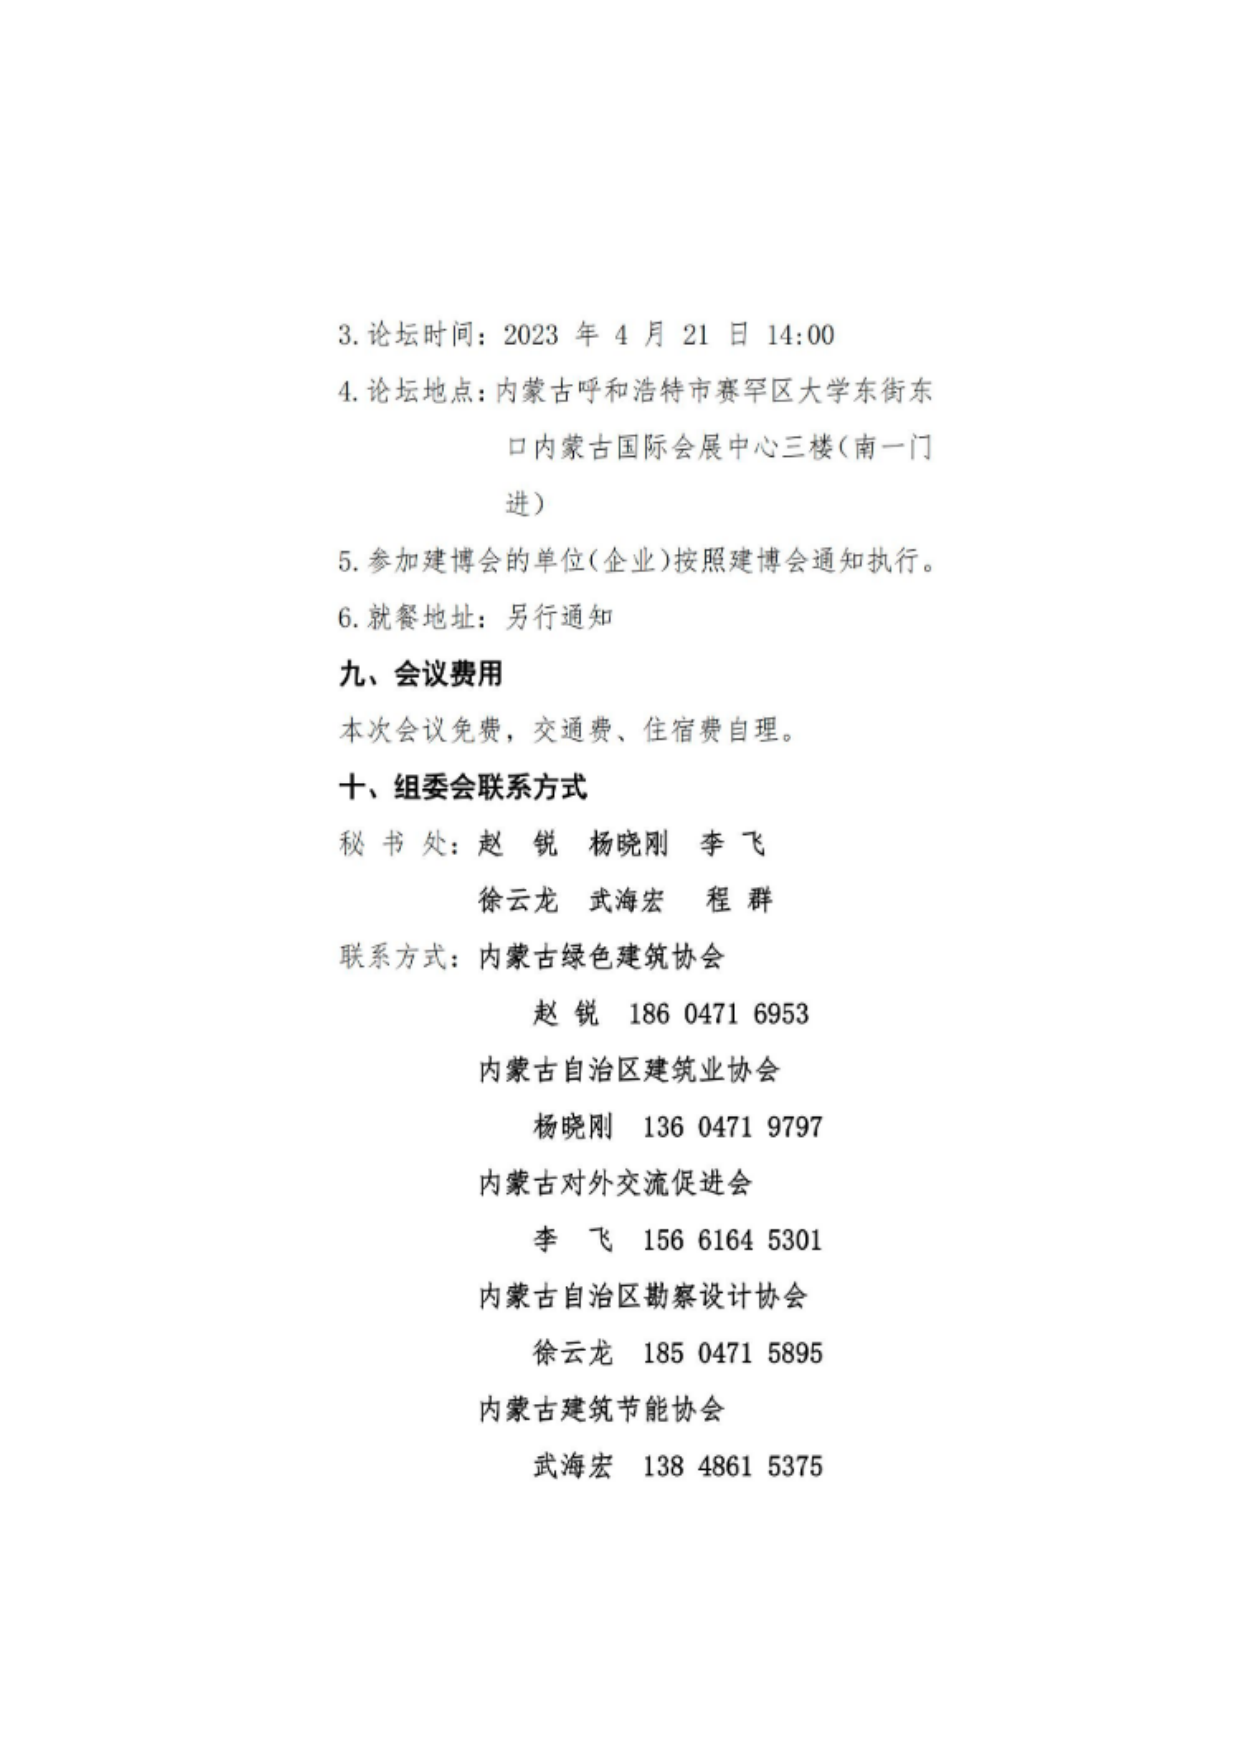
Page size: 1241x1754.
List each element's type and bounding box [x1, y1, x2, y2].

picture [112, 162, 1118, 1592]
